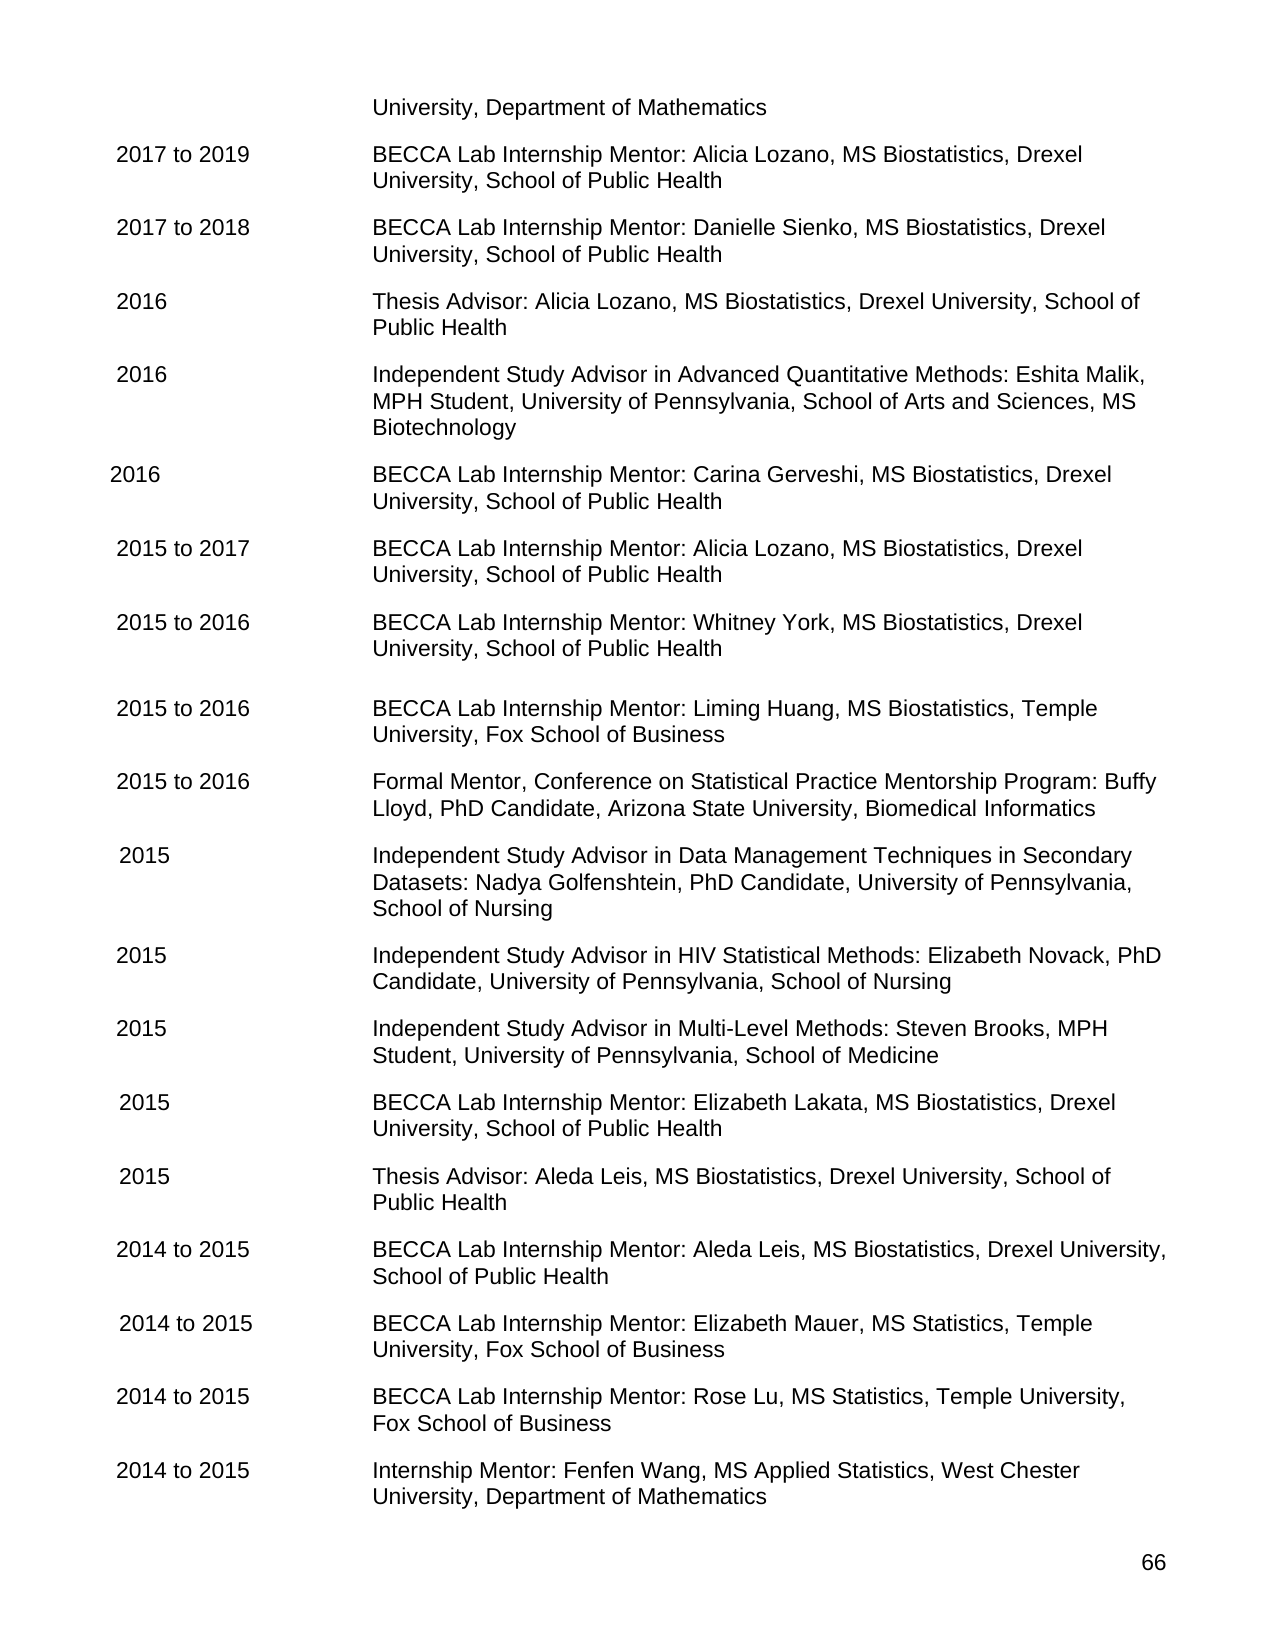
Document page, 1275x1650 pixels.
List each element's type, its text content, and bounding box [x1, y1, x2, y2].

text 2017 to 2018 BECCA Lab Internship Mentor: Danielle Sienko, MS Biostatistics, Drexel University, School of Public Health [116, 214, 1106, 267]
text 2014 to 2015 BECCA Lab Internship Mentor: Aleda Leis, MS Biostatistics, Drexel University, School of Public Health [116, 1236, 1167, 1289]
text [116, 94, 1162, 120]
text 2015 to 2017 BECCA Lab Internship Mentor: Alicia Lozano, MS Biostatistics, Drexel University, School of Public Health [116, 535, 1083, 588]
text 2014 to 2015 BECCA Lab Internship Mentor: Elizabeth Mauer, MS Statistics, Temple University, Fox School of Business [119, 1310, 1093, 1362]
text 2015 Independent Study Advisor in HIV Statistical Methods: Elizabeth Novack, PhD Candidate, University of Pennsylvania, School of Nursing [116, 942, 1162, 994]
text 2016 Thesis Advisor: Alicia Lozano, MS Biostatistics, Drexel University, School of Public Health [116, 288, 1141, 341]
text 2015 Independent Study Advisor in Data Management Techniques in Secondary Datasets: Nadya Golfenshtein, PhD Candidate, University of Pennsylvania, School of Nursing [119, 842, 1133, 921]
text 2016 BECCA Lab Internship Mentor: Carina Gerveshi, MS Biostatistics, Drexel University, School of Public Health [109, 461, 1112, 514]
text 2017 to 2019 BECCA Lab Internship Mentor: Alicia Lozano, MS Biostatistics, Drexel University, School of Public Health [116, 141, 1083, 193]
text 2015 BECCA Lab Internship Mentor: Elizabeth Lakata, MS Biostatistics, Drexel University, School of Public Health [119, 1089, 1116, 1141]
text 2015 Thesis Advisor: Aleda Leis, MS Biostatistics, Drexel University, School of Public Health [119, 1163, 1111, 1215]
text 2014 to 2015 BECCA Lab Internship Mentor: Rose Lu, MS Statistics, Temple University, Fox School of Business [116, 1383, 1127, 1436]
text 2014 to 2015 Internship Mentor: Fenfen Wang, MS Applied Statistics, West Chester University, Department of Mathematics [116, 1457, 1081, 1509]
text 2016 Independent Study Advisor in Advanced Quantitative Methods: Eshita Malik, MPH Student, University of Pennsylvania, School of Arts and Sciences, MS Biotechnology [116, 361, 1146, 440]
text 2015 to 2016 Formal Mentor, Conference on Statistical Practice Mentorship Program: Buffy Lloyd, PhD Candidate, Arizona State University, Biomedical Informatics [116, 768, 1157, 821]
text 2015 to 2016 BECCA Lab Internship Mentor: Whitney York, MS Biostatistics, Drexel University, School of Public Health [116, 608, 1083, 661]
text 2015 to 2016 BECCA Lab Internship Mentor: Liming Huang, MS Biostatistics, Temple University, Fox School of Business [116, 695, 1098, 747]
text 2015 Independent Study Advisor in Multi-Level Methods: Steven Brooks, MPH Student, University of Pennsylvania, School of Medicine [116, 1015, 1109, 1068]
